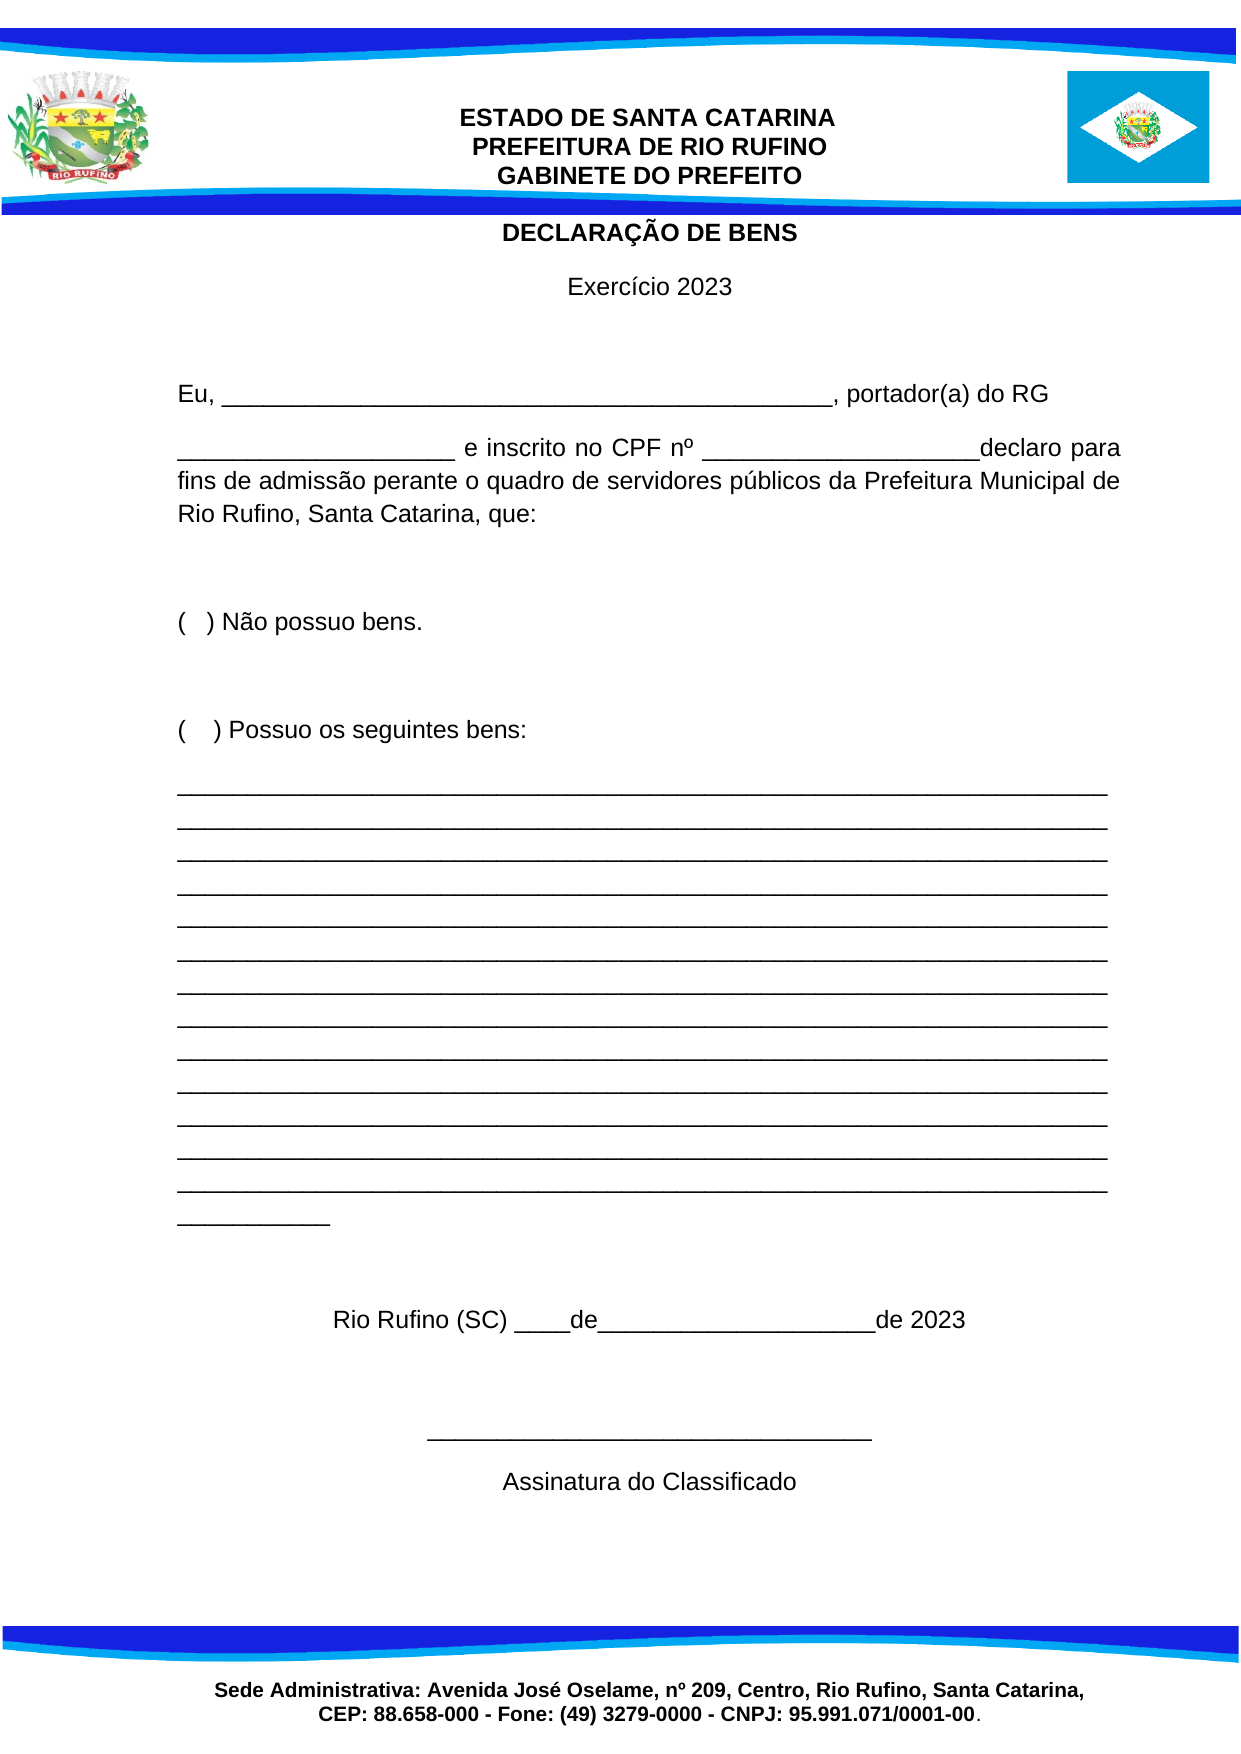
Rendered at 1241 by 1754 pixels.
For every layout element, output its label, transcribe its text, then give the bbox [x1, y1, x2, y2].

picture [2, 1626, 1239, 1653]
text ( ) Não possuo bens. [177, 607, 1122, 636]
text Assinatura do Classificado [177, 1467, 1122, 1496]
text ( ) Possuo os seguintes bens: [177, 714, 1122, 743]
text Rio Rufino (SC) ____de____________________de 2023 [177, 1305, 1122, 1334]
picture [0, 28, 1236, 54]
text ____________________ e inscrito no CPF nº ____________________declaro para fins de admissão perante o quadro de servidores públicos da Prefeitura Municipal de Rio Rufino, Santa Catarina, que: [177, 433, 1122, 528]
picture [0, 45, 1241, 215]
text ________________________________ [177, 1413, 1122, 1442]
text __________________________________________________________________________________________________________________________________________________________________________________________________________________________________________________________________________________________________________________________________________________________________________________________________________________________________________________________________________________________________________________________________________________________________________________________________________________________________________________________________________________________________________________________________________________________________________________________________________________________________________________________________________________________________________________ [177, 768, 1122, 1226]
picture [2, 1644, 1239, 1754]
text Exercício 2023 [177, 272, 1122, 300]
text DECLARAÇÃO DE BENS [177, 218, 1122, 246]
text Eu, ____________________________________________, portador(a) do RG [177, 379, 1122, 408]
